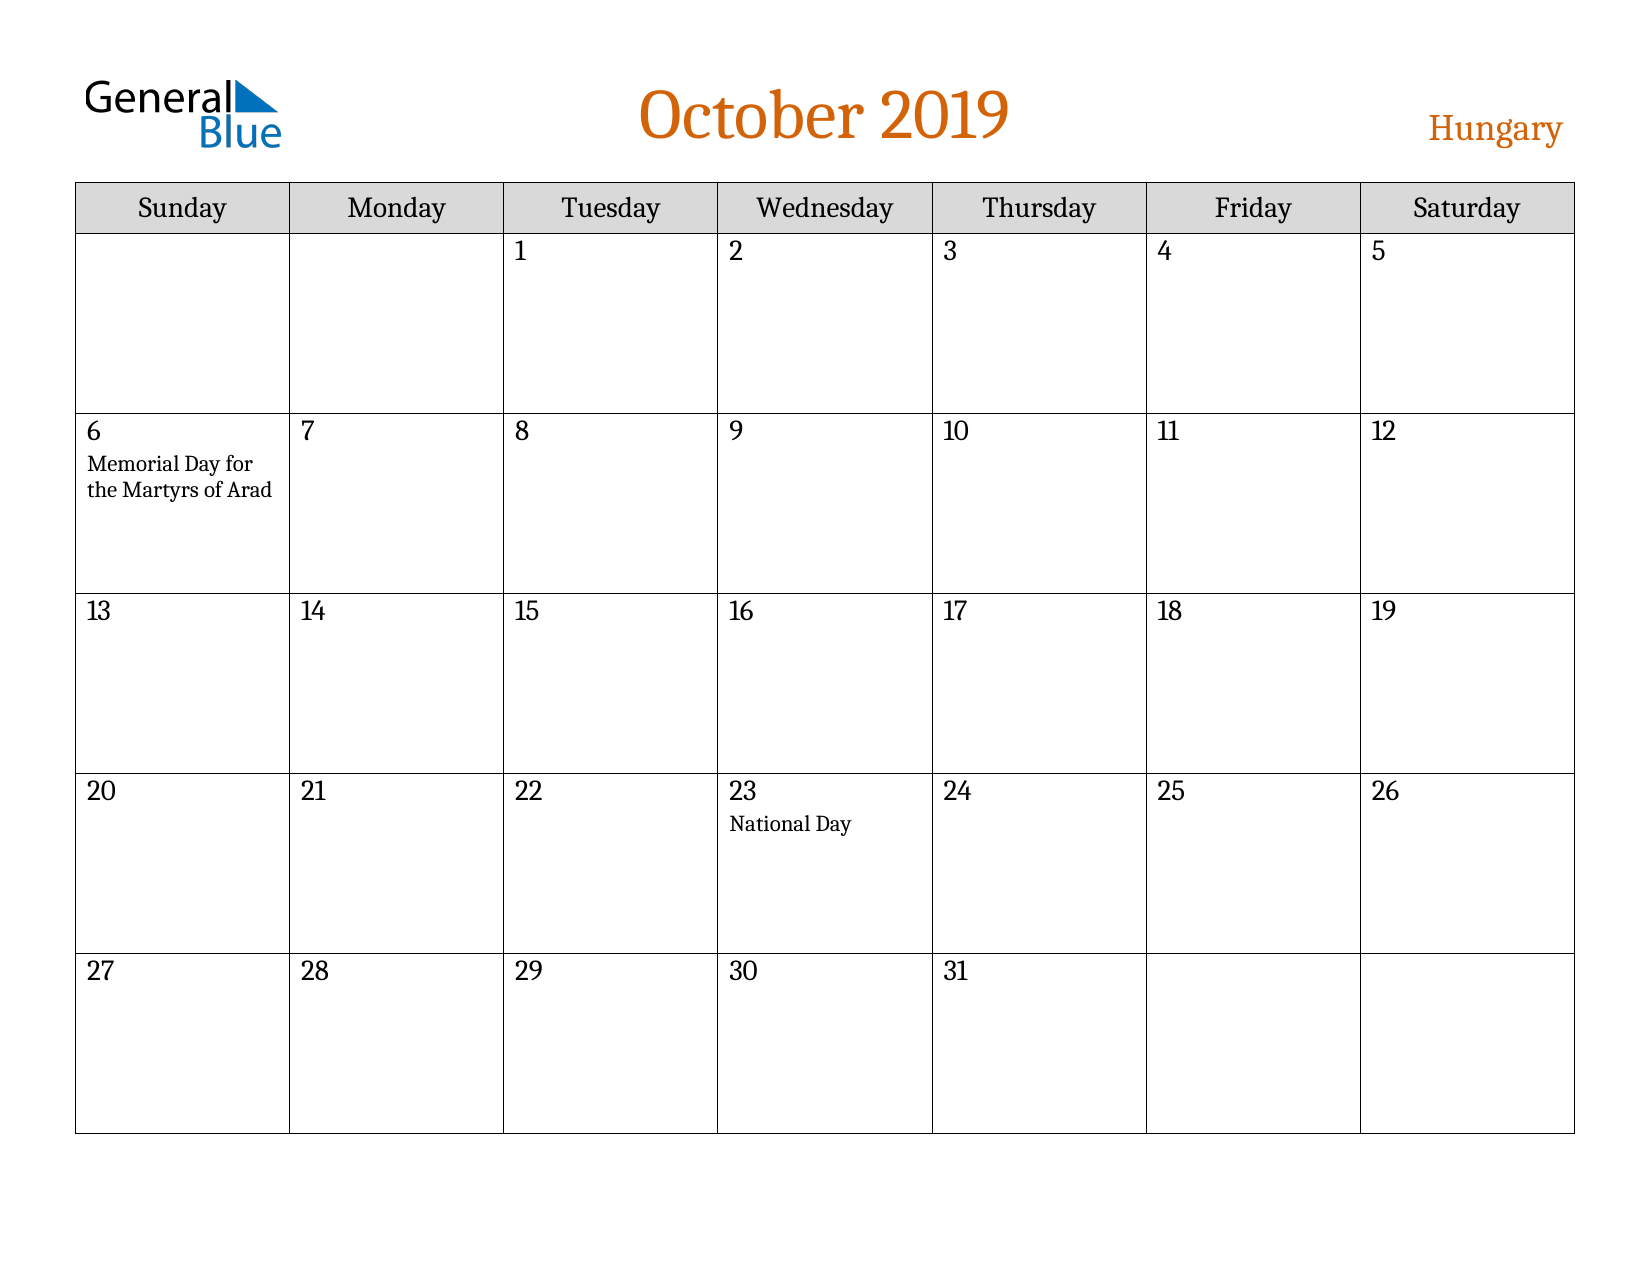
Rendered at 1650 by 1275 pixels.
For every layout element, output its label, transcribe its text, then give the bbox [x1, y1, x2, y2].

table_cell [76, 234, 289, 270]
table_cell 14 [290, 594, 503, 630]
table_cell 27 [76, 954, 289, 990]
table_cell [290, 234, 503, 270]
table_cell Friday [1147, 183, 1360, 233]
table_cell Saturday [1361, 183, 1574, 233]
table_cell Wednesday [718, 183, 932, 233]
table_cell 4 [1147, 234, 1360, 270]
table_cell [1147, 810, 1360, 953]
table_cell [933, 810, 1146, 953]
table_cell 26 [1361, 774, 1574, 810]
table_cell 19 [1361, 594, 1574, 630]
table_cell [933, 270, 1146, 413]
table_cell [504, 450, 717, 593]
picture [86, 80, 281, 148]
table_cell [290, 270, 503, 413]
table_cell [76, 990, 289, 1133]
table_cell 10 [933, 414, 1146, 450]
table_cell 17 [933, 594, 1146, 630]
table_cell 8 [504, 414, 717, 450]
table_cell 15 [504, 594, 717, 630]
table_cell 11 [1147, 414, 1360, 450]
table_cell [76, 810, 289, 953]
table_cell 30 [718, 954, 932, 990]
table_header October 2019 [504, 75, 1146, 182]
table_cell 20 [76, 774, 289, 810]
table_header Hungary [1146, 75, 1574, 182]
table_cell [718, 450, 932, 593]
table_cell 28 [290, 954, 503, 990]
table_cell [1361, 450, 1574, 593]
table_cell 29 [504, 954, 717, 990]
table_cell [1147, 990, 1360, 1133]
table_cell Thursday [933, 183, 1146, 233]
table_cell 18 [1147, 594, 1360, 630]
table_cell 2 [718, 234, 932, 270]
table_cell 25 [1147, 774, 1360, 810]
table_cell [290, 810, 503, 953]
table_cell [504, 990, 717, 1133]
table_cell 6 [76, 414, 289, 450]
table_cell [76, 270, 289, 413]
table_cell [933, 630, 1146, 773]
table_cell 24 [933, 774, 1146, 810]
table_cell [1361, 630, 1574, 773]
table_cell 16 [718, 594, 932, 630]
table_cell [1147, 630, 1360, 773]
table_cell [718, 270, 932, 413]
table_header [76, 75, 503, 182]
table_cell 31 [933, 954, 1146, 990]
table_cell [1147, 270, 1360, 413]
table_cell 23 [718, 774, 932, 810]
table_cell 22 [504, 774, 717, 810]
table_cell [76, 630, 289, 773]
table_cell 7 [290, 414, 503, 450]
table_cell [1147, 450, 1360, 593]
table_cell [718, 990, 932, 1133]
table_cell [504, 810, 717, 953]
table_cell [290, 630, 503, 773]
table_cell 1 [504, 234, 717, 270]
table_cell [1361, 810, 1574, 953]
table_cell Sunday [76, 183, 289, 233]
table_cell National Day [718, 810, 932, 953]
table_cell [718, 630, 932, 773]
table_cell [1361, 270, 1574, 413]
table_cell [1147, 954, 1360, 990]
table_cell 3 [933, 234, 1146, 270]
table_cell Memorial Day for the Martyrs of Arad [76, 450, 289, 593]
table_cell 9 [718, 414, 932, 450]
table_cell Tuesday [504, 183, 717, 233]
table_cell [933, 990, 1146, 1133]
table_cell [933, 450, 1146, 593]
table_cell [290, 990, 503, 1133]
table_cell [1361, 990, 1574, 1133]
table_cell 13 [76, 594, 289, 630]
table_cell 21 [290, 774, 503, 810]
table_cell [290, 450, 503, 593]
table_cell [504, 270, 717, 413]
table_cell 12 [1361, 414, 1574, 450]
table_cell [504, 630, 717, 773]
table_cell 5 [1361, 234, 1574, 270]
table_cell Monday [290, 183, 503, 233]
table_cell [1361, 954, 1574, 990]
